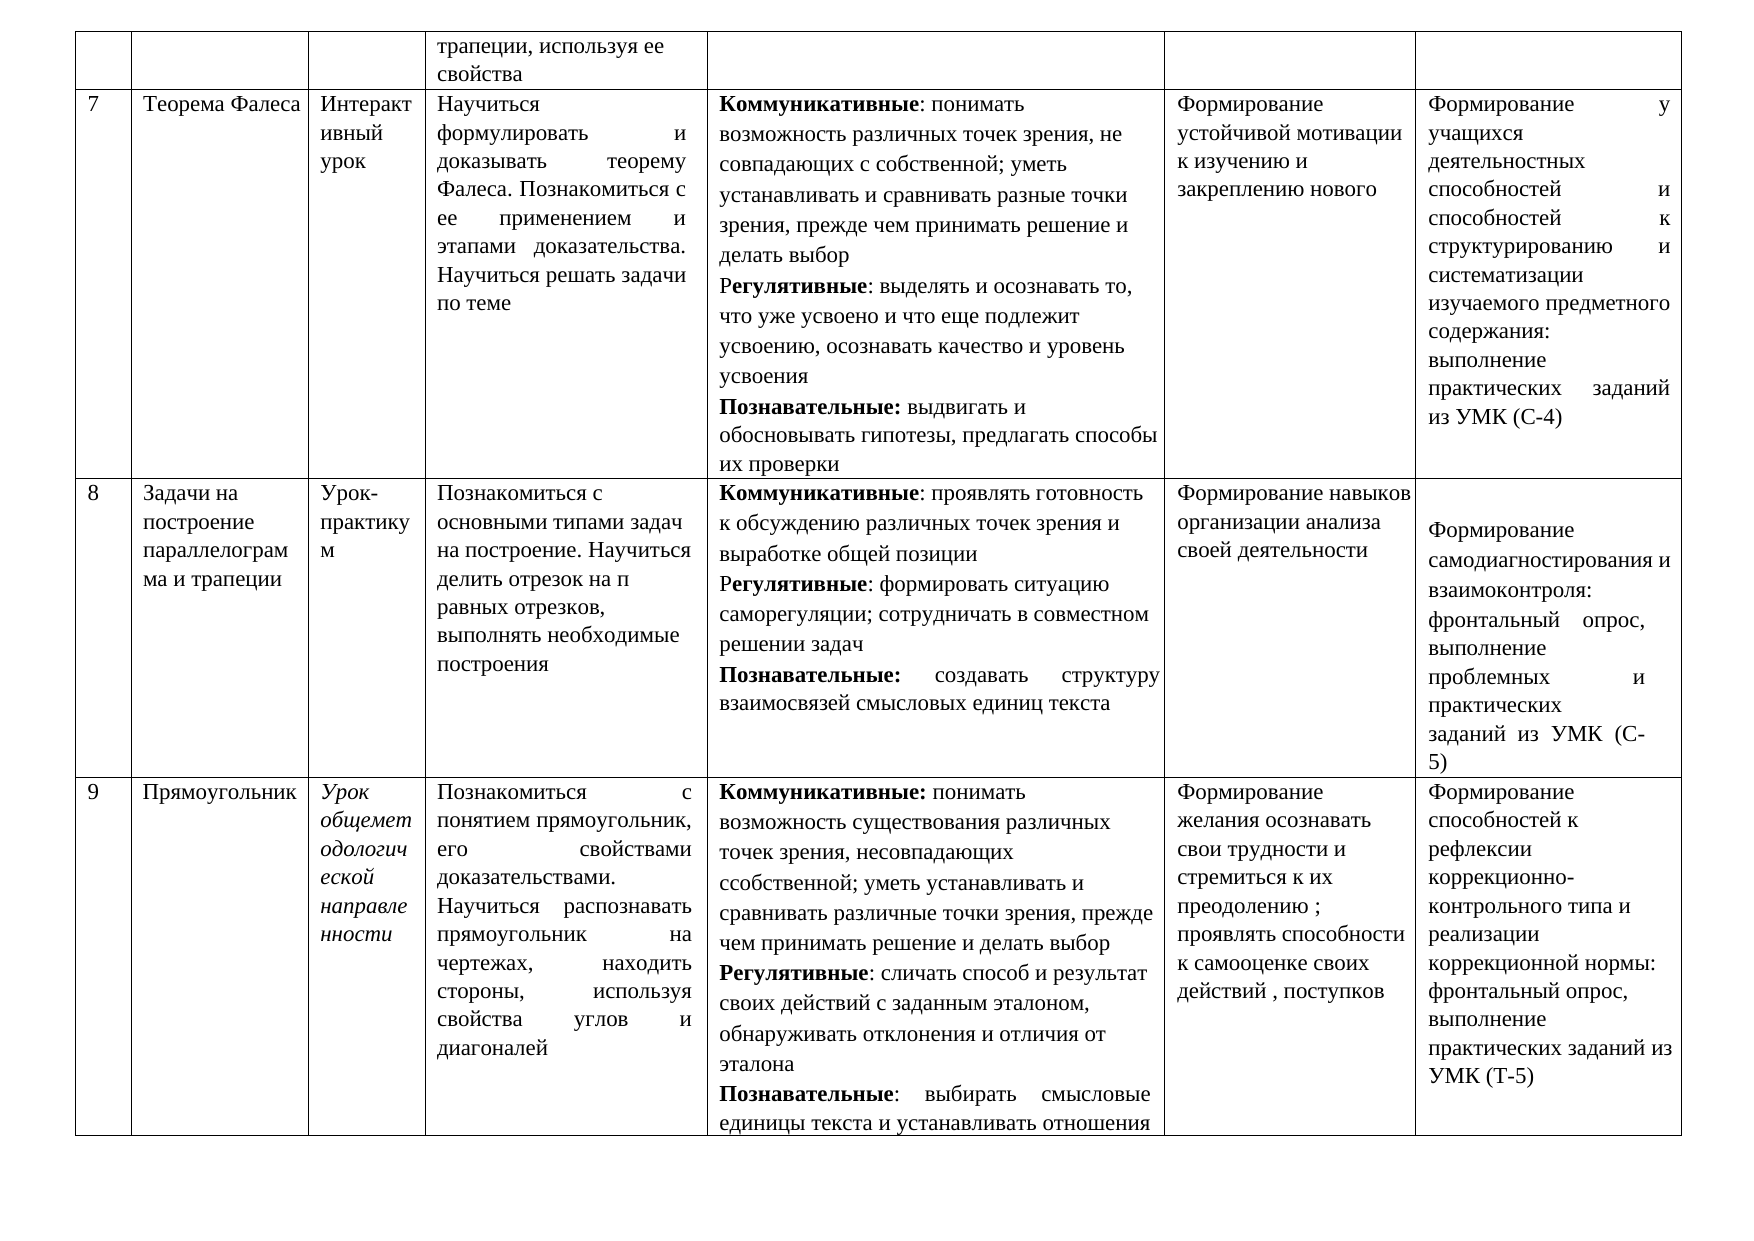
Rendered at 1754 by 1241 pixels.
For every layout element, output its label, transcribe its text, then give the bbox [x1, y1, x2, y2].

table_cell 8 [76, 479, 131, 777]
table_header [76, 32, 131, 89]
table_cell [1416, 778, 1681, 1135]
table_cell Прямоугольник [132, 778, 308, 1135]
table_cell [426, 778, 707, 1135]
table_cell Формирование самодиагностирования и взаимоконтроля: фронтальный опрос, выполнение проблемных и практических заданий из УМК (С-5) [1416, 479, 1681, 777]
table_cell Теорема Фалеса [132, 90, 308, 478]
table_cell Интеракт ивный урок [309, 90, 425, 478]
table_cell Коммуникативные: проявлять готовность к обсуждению различных точек зрения и выработке общей позиции Регулятивные: формировать ситуацию саморегуляции; сотрудничать в совместном решении задач Познавательные: создавать структуру взаимосвязей смысловых единиц текста [708, 479, 1164, 777]
table_cell Формирование у учащихся деятельностных способностей и способностей к структурированию и систематизации изучаемого предметного содержания: выполнение практических заданий из УМК (С-4) [1416, 90, 1681, 478]
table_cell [1165, 778, 1415, 1135]
table_header [708, 32, 1164, 89]
table_cell Формирование навыков организации анализа своей деятельности [1165, 479, 1415, 777]
table_cell 9 [76, 778, 131, 1135]
table_header [1416, 32, 1681, 89]
table_header [1165, 32, 1415, 89]
table_cell Научиться формулировать и доказывать теорему Фалеса. Познакомиться с ее применением и этапами доказательства. Научиться решать задачи по теме [426, 90, 707, 478]
table_cell Формирование устойчивой мотивации к изучению и закреплению нового [1165, 90, 1415, 478]
table_cell Коммуникативные: понимать возможность различных точек зрения, не совпадающих с собственной; уметь устанавливать и сравнивать разные точки зрения, прежде чем принимать решение и делать выбор Регулятивные: выделять и осознавать то, что уже усвоено и что еще подлежит усвоению, осознавать качество и уровень усвоения Познавательные: выдвигать и обосновывать гипотезы, предлагать способы их проверки [708, 90, 1164, 478]
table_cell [309, 778, 425, 1135]
table_header [132, 32, 308, 89]
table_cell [708, 778, 1164, 1135]
table_cell Урок- практику м [309, 479, 425, 777]
table_cell Задачи на построение параллелограм ма и трапеции [132, 479, 308, 777]
table_cell Познакомиться с основными типами задач на построение. Научиться делить отрезок на п равных отрезков, выполнять необходимые построения [426, 479, 707, 777]
table_cell 7 [76, 90, 131, 478]
table_header трапеции, используя ее свойства [426, 32, 707, 89]
table_header [309, 32, 425, 89]
